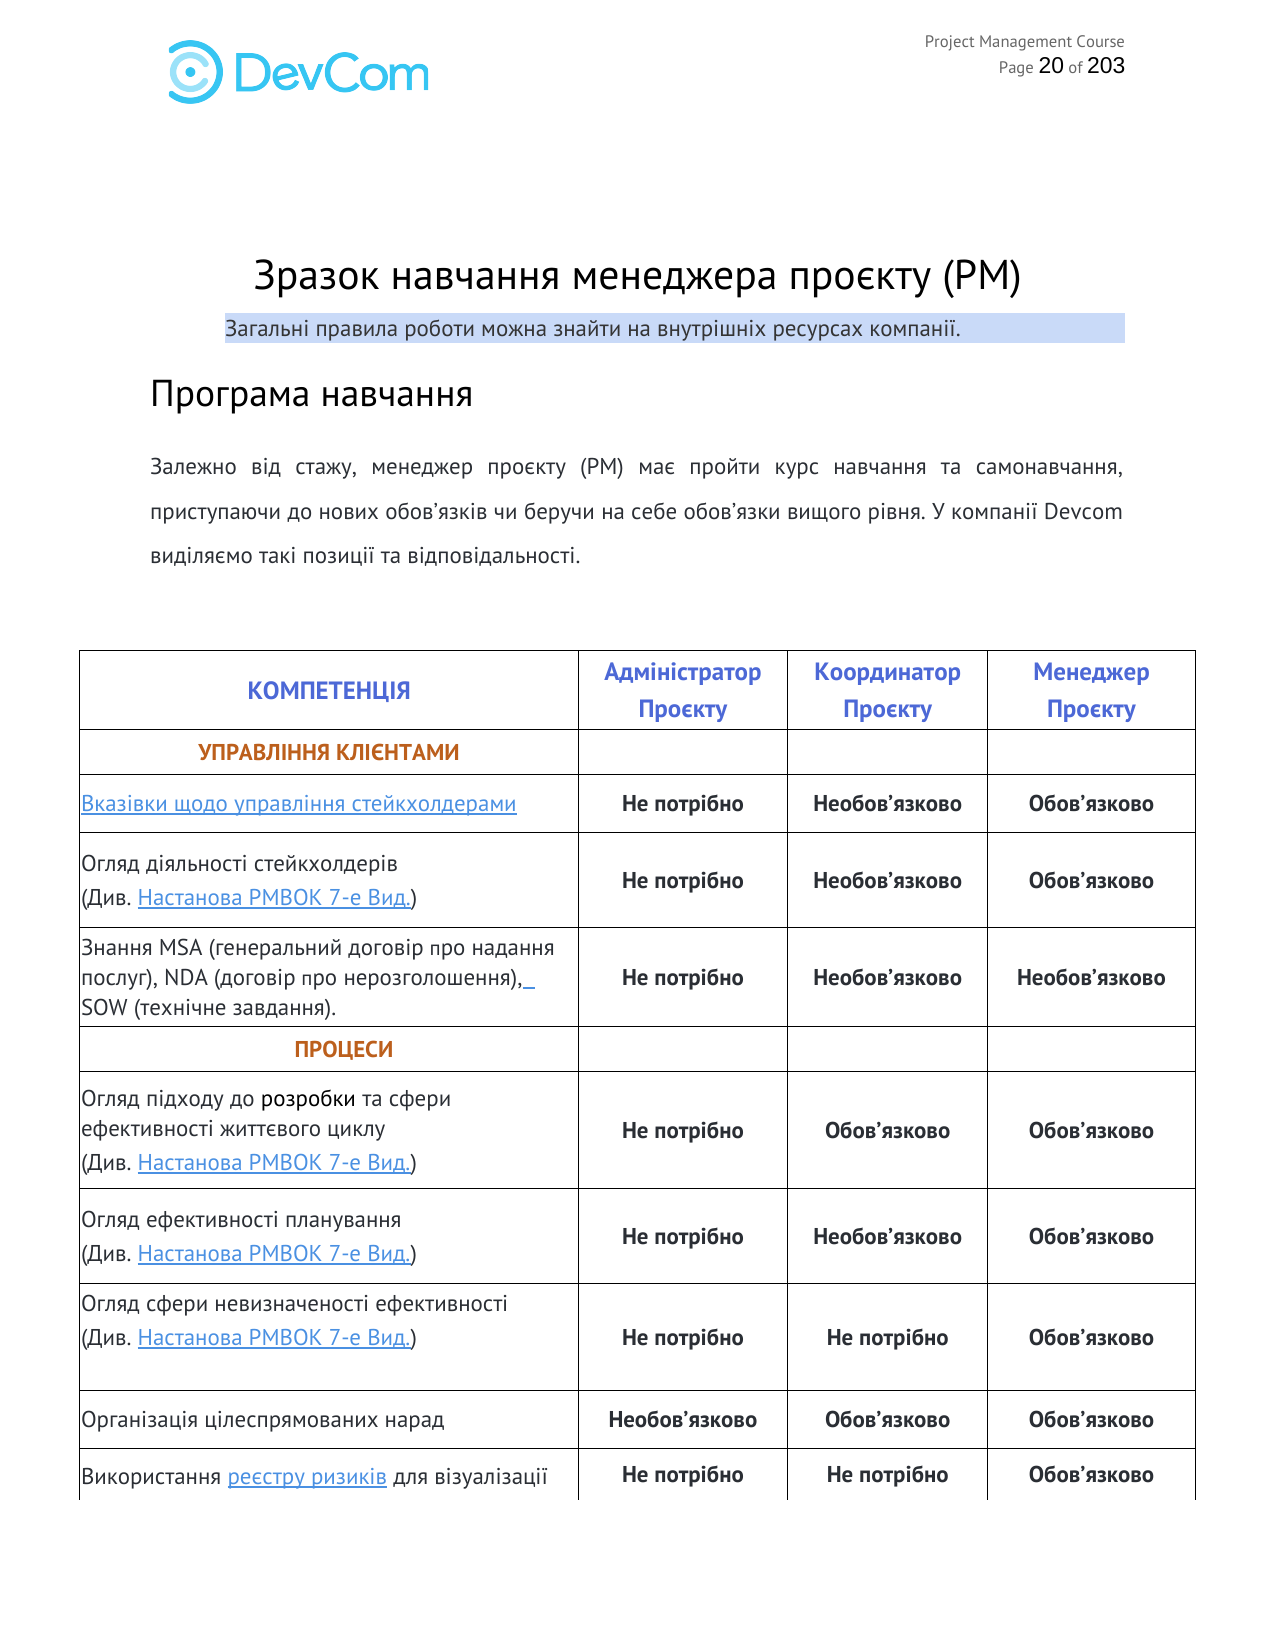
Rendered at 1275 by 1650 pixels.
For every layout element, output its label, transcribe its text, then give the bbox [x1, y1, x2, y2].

table_cell Обов’язково [988, 1189, 1195, 1283]
table_cell [988, 730, 1195, 773]
table_cell Обов’язково [988, 1449, 1195, 1500]
table_cell Необов’язково [579, 1391, 787, 1447]
table_cell Не потрібно [579, 775, 787, 832]
table_cell Обов’язково [788, 1391, 987, 1447]
table_header Адміністратор Проєкту [579, 651, 787, 728]
table_cell [788, 730, 987, 773]
table_cell Обов’язково [988, 1391, 1195, 1447]
table_header Координатор Проєкту [788, 651, 987, 728]
table_cell Обов’язково [988, 1284, 1195, 1390]
table_cell Не потрібно [579, 928, 787, 1026]
text Загальні правила роботи можна знайти на внутрішніх ресурсах компанії. [225, 313, 1125, 343]
table_cell Не потрібно [579, 1189, 787, 1283]
table_header КОМПЕТЕНЦІЯ [80, 651, 578, 728]
table_cell Обов’язково [988, 775, 1195, 832]
table_cell Не потрібно [788, 1284, 987, 1390]
picture [168, 40, 429, 104]
table_cell Обов’язково [988, 833, 1195, 927]
table_cell Обов’язково [788, 1072, 987, 1188]
table_cell Обов’язково [988, 1072, 1195, 1188]
table_cell Огляд сфери невизначеності ефективності (Див. Настанова PMBOK 7-е Вид.) [80, 1284, 578, 1390]
table_cell Вказівки щодо управління стейкхолдерами [80, 775, 578, 832]
table_cell Огляд ефективності планування (Див. Настанова PMBOK 7-е Вид.) [80, 1189, 578, 1283]
table_cell [788, 1027, 987, 1071]
table_header Менеджер Проєкту [988, 651, 1195, 728]
subtitle Програма навчання [150, 368, 1125, 417]
table_cell Не потрібно [579, 1072, 787, 1188]
table_cell [579, 730, 787, 773]
table_cell Необов’язково [788, 833, 987, 927]
table_cell УПРАВЛІННЯ КЛІЄНТАМИ [80, 730, 578, 773]
subtitle Зразок навчання менеджера проєкту (PM) [150, 247, 1125, 301]
table_cell Не потрібно [579, 1284, 787, 1390]
table_cell Знання MSA (генеральний договір про надання послуг), NDA (договір про нерозголошення), SOW (технічне завдання). [80, 928, 578, 1026]
table_cell Не потрібно [579, 1449, 787, 1500]
table_cell ПРОЦЕСИ [80, 1027, 578, 1071]
table_cell Необов’язково [788, 1189, 987, 1283]
table_cell Організація цілеспрямованих нарад [80, 1391, 578, 1447]
table_cell [579, 1027, 787, 1071]
table_cell Не потрібно [579, 833, 787, 927]
table_cell Необов’язково [988, 928, 1195, 1026]
table_cell Огляд підходу до розробки та сфери ефективності життєвого циклу (Див. Настанова PMBOK 7-е Вид.) [80, 1072, 578, 1188]
table_cell Огляд діяльності стейкхолдерів (Див. Настанова PMBOK 7-е Вид.) [80, 833, 578, 927]
table_cell Необов’язково [788, 928, 987, 1026]
table_cell Не потрібно [788, 1449, 987, 1500]
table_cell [80, 1449, 578, 1500]
table_cell Необов’язково [788, 775, 987, 832]
table_cell [988, 1027, 1195, 1071]
text Залежно від стажу, менеджер проєкту (PM) має пройти курс навчання та самонавчання, приступаючи до нових обов’язків чи беручи на себе обов’язки вищого рівня. У компанії Devcom виділяємо такі позиції та відповідальності. [150, 451, 1125, 570]
